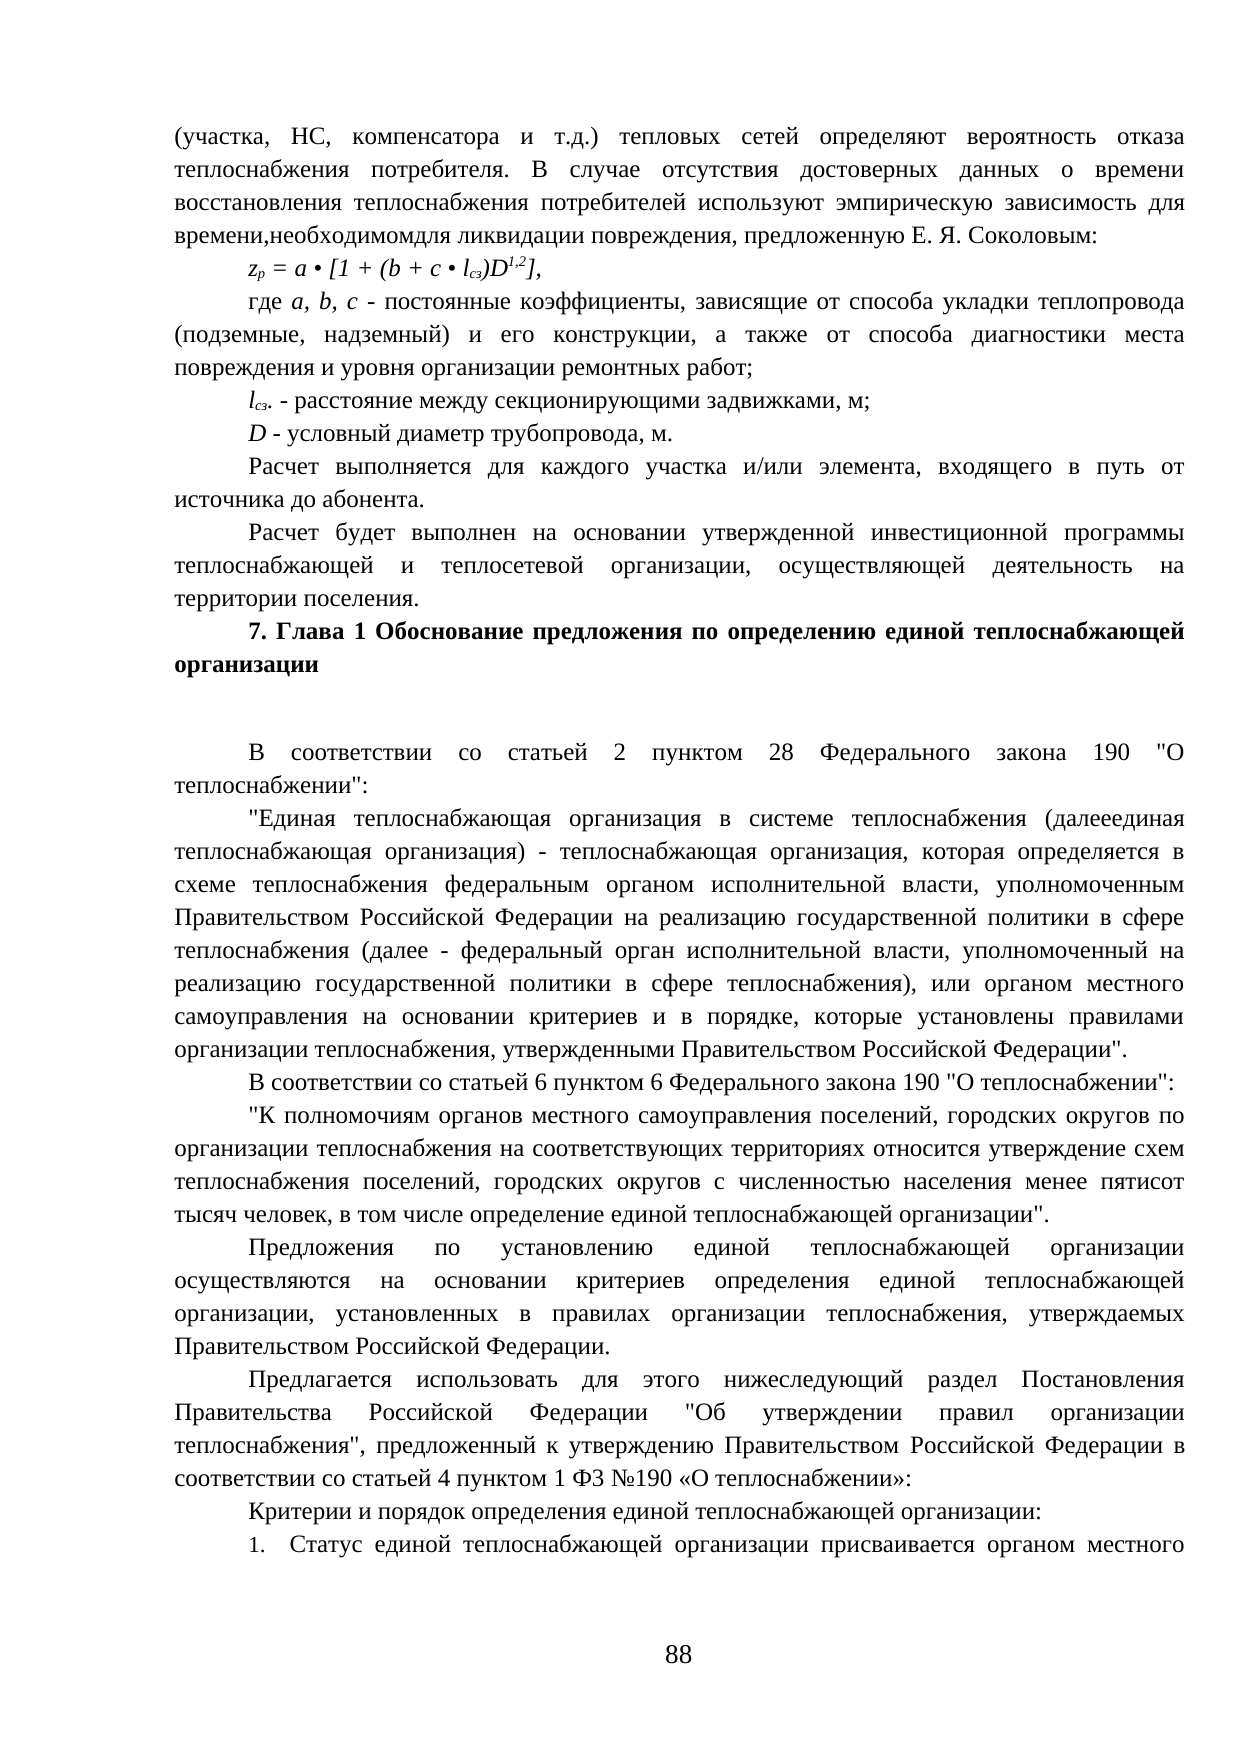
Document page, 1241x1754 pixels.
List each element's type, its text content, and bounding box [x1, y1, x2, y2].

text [174, 121, 1185, 249]
text В соответствии со статьей 6 пунктом 6 Федерального закона 190 "О теплоснабжении": [174, 1067, 1185, 1096]
text "К полномочиям органов местного самоуправления поселений, городских округов по организации теплоснабжения на соответствующих территориях относится утверждение схем теплоснабжения поселений, городских округов с численностью населения менее пятисот тысяч человек, в том числе определение единой теплоснабжающей организации". [174, 1100, 1185, 1228]
text где а, b, с - постоянные коэффициенты, зависящие от способа укладки теплопровода (подземные, надземный) и его конструкции, а также от способа диагностики места повреждения и уровня организации ремонтных работ; [174, 286, 1185, 381]
text Предлагается использовать для этого нижеследующий раздел Постановления Правительства Российской Федерации "Об утверждении правил организации теплоснабжения", предложенный к утверждению Правительством Российской Федерации в соответствии со статьей 4 пунктом 1 Ф3 №190 «О теплоснабжении»: [174, 1364, 1185, 1492]
text 7. Глава 1 Обоснование предложения по определению единой теплоснабжающей организации [174, 616, 1185, 678]
text Критерии и порядок определения единой теплоснабжающей организации: [174, 1496, 1185, 1525]
text Расчет выполняется для каждого участка и/или элемента, входящего в путь от источника до абонента. [174, 451, 1185, 513]
text Предложения по установлению единой теплоснабжающей организации осуществляются на основании критериев определения единой теплоснабжающей организации, установленных в правилах организации теплоснабжения, утверждаемых Правительством Российской Федерации. [174, 1232, 1185, 1360]
text "Единая теплоснабжающая организация в системе теплоснабжения (далееединая теплоснабжающая организация) - теплоснабжающая организация, которая определяется в схеме теплоснабжения федеральным органом исполнительной власти, уполномоченным Правительством Российской Федерации на реализацию государственной политики в сфере теплоснабжения (далее - федеральный орган исполнительной власти, уполномоченный на реализацию государственной политики в сфере теплоснабжения), или органом местного самоуправления на основании критериев и в порядке, которые установлены правилами организации теплоснабжения, утвержденными Правительством Российской Федерации". [174, 803, 1185, 1063]
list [174, 1529, 1185, 1558]
text Расчет будет выполнен на основании утвержденной инвестиционной программы теплоснабжающей и теплосетевой организации, осуществляющей деятельность на территории поселения. [174, 517, 1185, 612]
text lcз. - расстояние между секционирующими задвижками, м; [174, 385, 1185, 414]
text D - условный диаметр трубопровода, м. [174, 418, 1185, 447]
text В соответствии со статьей 2 пунктом 28 Федерального закона 190 "О теплоснабжении": [174, 737, 1185, 799]
text zp = а • [1 + (b + с • lcз)D1,2], [174, 253, 1185, 282]
